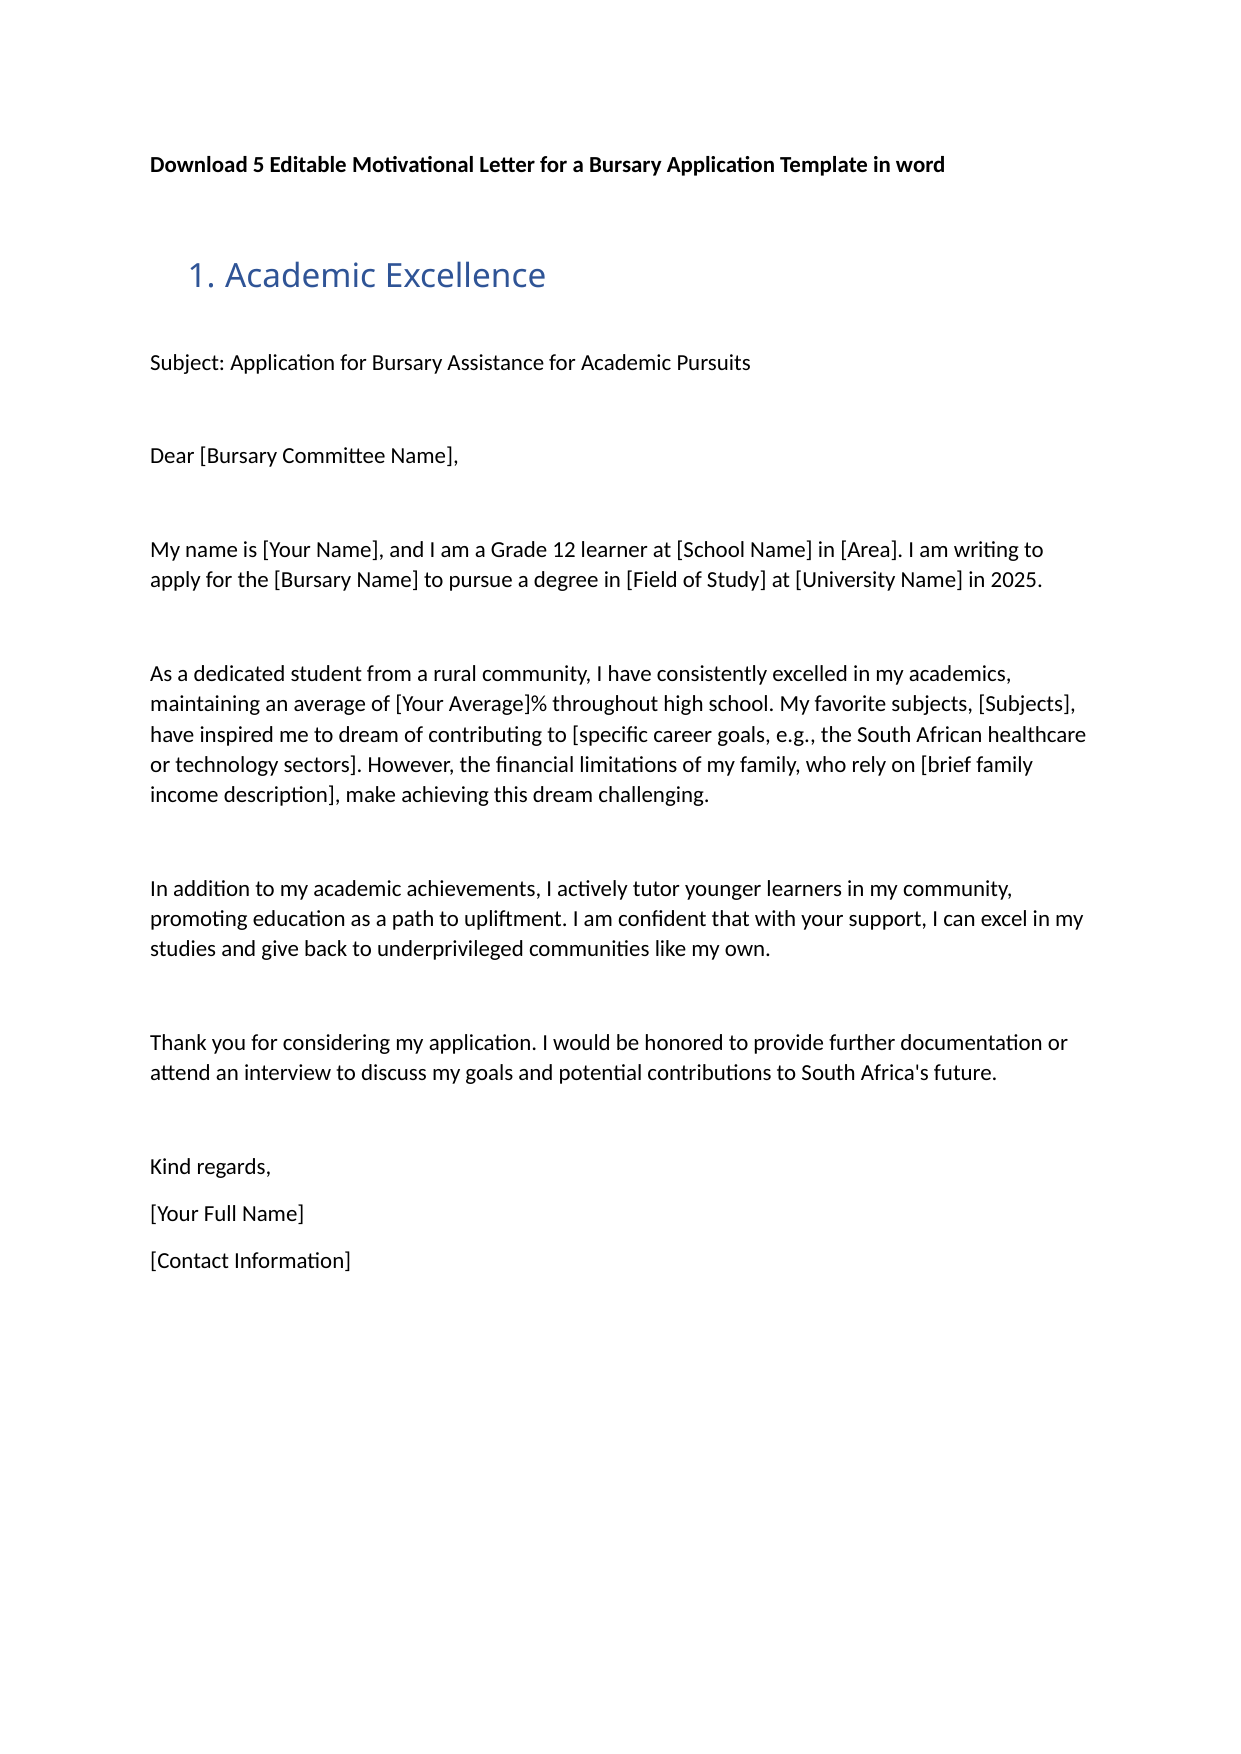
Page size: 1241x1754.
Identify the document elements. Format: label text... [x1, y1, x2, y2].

text Subject: Application for Bursary Assistance for Academic Pursuits [150, 348, 1090, 376]
text Thank you for considering my application. I would be honored to provide further documentation or attend an interview to discuss my goals and potential contributions to South Africa's future. [150, 1028, 1090, 1086]
text [Your Full Name] [150, 1199, 1090, 1227]
text As a dedicated student from a rural community, I have consistently excelled in my academics, maintaining an average of [Your Average]% throughout high school. My favorite subjects, [Subjects], have inspired me to dream of contributing to [specific career goals, e.g., the South African healthcare or technology sectors]. However, the financial limitations of my family, who rely on [brief family income description], make achieving this dream challenging. [150, 659, 1090, 808]
text Download 5 Editable Motivational Letter for a Bursary Application Template in word [150, 150, 1090, 178]
text Kind regards, [150, 1152, 1090, 1180]
text In addition to my academic achievements, I actively tutor younger learners in my community, promoting education as a path to upliftment. I am confident that with your support, I can excel in my studies and give back to underprivileged communities like my own. [150, 874, 1090, 962]
text Dear [Bursary Committee Name], [150, 442, 1090, 470]
subtitle Academic Excellence [187, 252, 1090, 297]
text [Contact Information] [150, 1246, 1090, 1274]
text My name is [Your Name], and I am a Grade 12 learner at [School Name] in [Area]. I am writing to apply for the [Bursary Name] to pursue a degree in [Field of Study] at [University Name] in 2025. [150, 535, 1090, 594]
